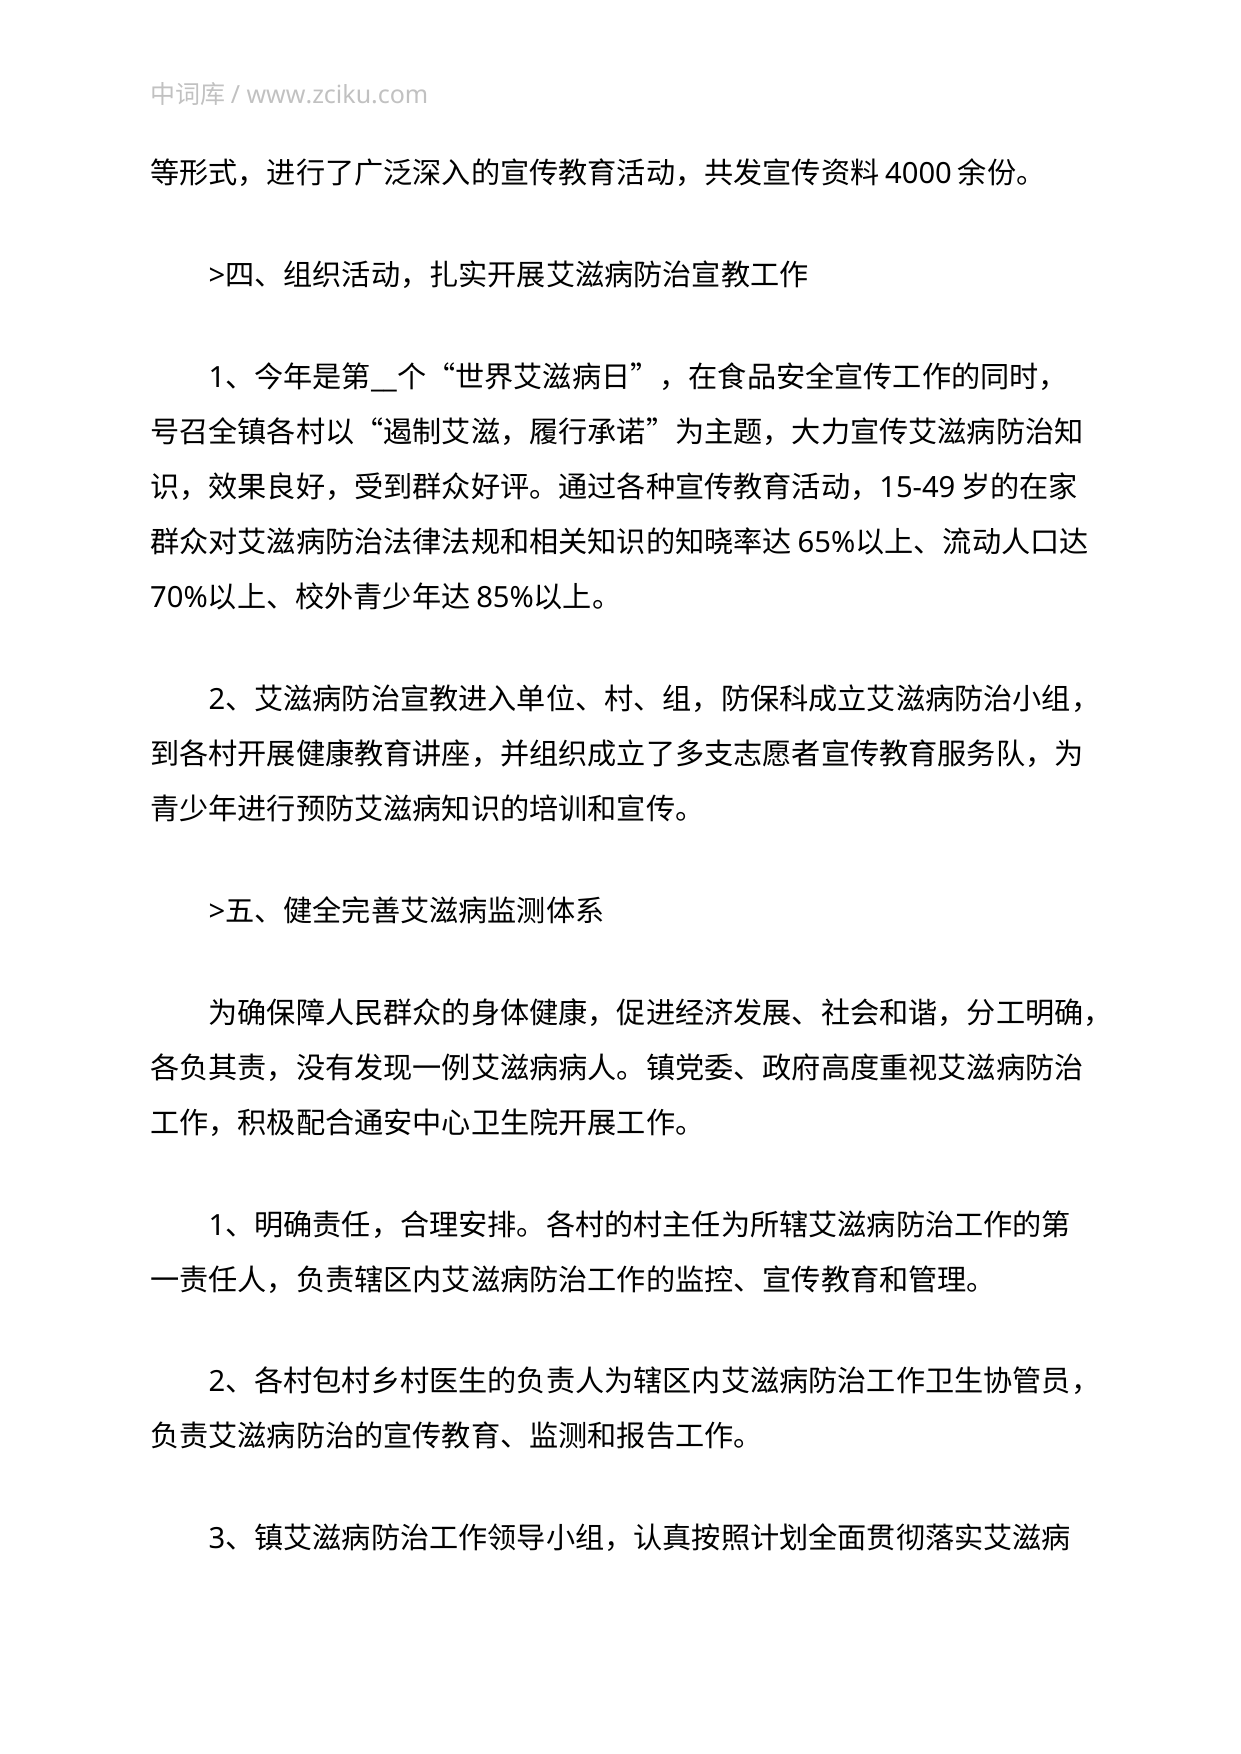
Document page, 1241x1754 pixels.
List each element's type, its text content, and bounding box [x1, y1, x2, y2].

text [150, 1514, 1090, 1557]
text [150, 150, 1090, 192]
text >四、组织活动，扎实开展艾滋病防治宣教工作 [150, 252, 1090, 294]
text 2、艾滋病防治宣教进入单位、村、组，防保科成立艾滋病防治小组，到各村开展健康教育讲座，并组织成立了多支志愿者宣传教育服务队，为青少年进行预防艾滋病知识的培训和宣传。 [150, 676, 1090, 828]
text 2、各村包村乡村医生的负责人为辖区内艾滋病防治工作卫生协管员，负责艾滋病防治的宣传教育、监测和报告工作。 [150, 1358, 1090, 1455]
text 为确保障人民群众的身体健康，促进经济发展、社会和谐，分工明确，各负其责，没有发现一例艾滋病病人。镇党委、政府高度重视艾滋病防治工作，积极配合通安中心卫生院开展工作。 [150, 989, 1090, 1142]
text 1、明确责任，合理安排。各村的村主任为所辖艾滋病防治工作的第一责任人，负责辖区内艾滋病防治工作的监控、宣传教育和管理。 [150, 1201, 1090, 1298]
text >五、健全完善艾滋病监测体系 [150, 887, 1090, 930]
text 1、今年是第__个“世界艾滋病日”，在食品安全宣传工作的同时，号召全镇各村以“遏制艾滋，履行承诺”为主题，大力宣传艾滋病防治知识，效果良好，受到群众好评。通过各种宣传教育活动，15-49岁的在家群众对艾滋病防治法律法规和相关知识的知晓率达65%以上、流动人口达70%以上、校外青少年达85%以上。 [150, 354, 1090, 616]
